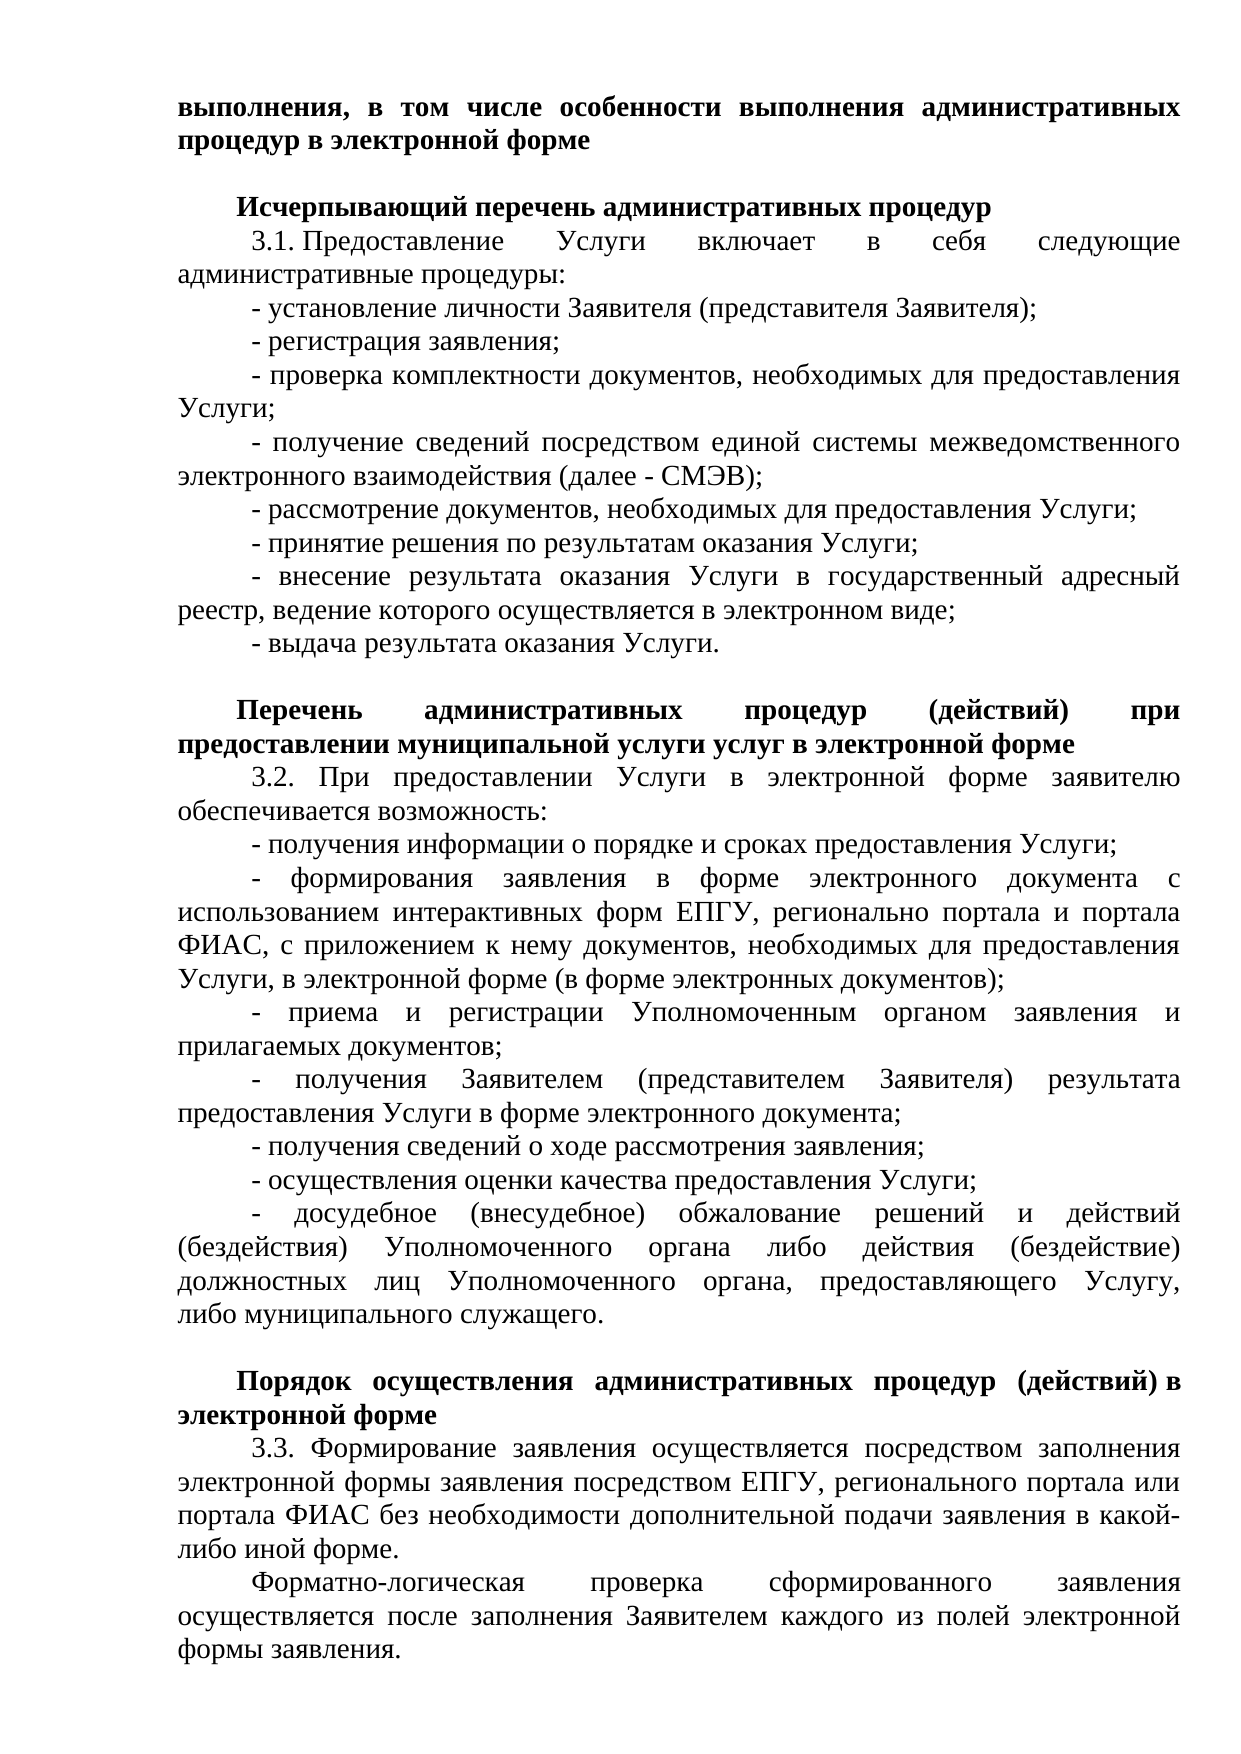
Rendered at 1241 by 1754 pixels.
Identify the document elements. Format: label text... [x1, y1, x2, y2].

text Форматно-логическая проверка сформированного заявления осуществляется после заполнения Заявителем каждого из полей электронной формы заявления. [177, 1564, 1181, 1665]
text Исчерпывающий перечень административных процедур [177, 189, 1181, 223]
text - выдача результата оказания Услуги. [177, 625, 1181, 659]
text - приема и регистрации Уполномоченным органом заявления и прилагаемых документов; [177, 994, 1181, 1061]
text 3.3. Формирование заявления осуществляется посредством заполнения электронной формы заявления посредством ЕПГУ, регионального портала или портала ФИАС без необходимости дополнительной подачи заявления в какой-либо иной форме. [177, 1430, 1181, 1564]
text - получения Заявителем (представителем Заявителя) результата предоставления Услуги в форме электронного документа; [177, 1061, 1181, 1128]
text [177, 89, 1181, 156]
text 3.2. При предоставлении Услуги в электронной форме заявителю обеспечивается возможность: [177, 759, 1181, 827]
text - принятие решения по результатам оказания Услуги; [177, 525, 1181, 558]
text - внесение результата оказания Услуги в государственный адресный реестр, ведение которого осуществляется в электронном виде; [177, 558, 1181, 625]
text - установление личности Заявителя (представителя Заявителя); [177, 290, 1181, 323]
text Порядок осуществления административных процедур (действий) в электронной форме [177, 1363, 1181, 1430]
text - получение сведений посредством единой системы межведомственного электронного взаимодействия (далее - СМЭВ); [177, 424, 1181, 491]
text - регистрация заявления; [177, 323, 1181, 357]
text - рассмотрение документов, необходимых для предоставления Услуги; [177, 491, 1181, 525]
text - осуществления оценки качества предоставления Услуги; [177, 1162, 1181, 1196]
text - проверка комплектности документов, необходимых для предоставления Услуги; [177, 357, 1181, 424]
text - досудебное (внесудебное) обжалование решений и действий (бездействия) Уполномоченного органа либо действия (бездействие) должностных лиц Уполномоченного органа, предоставляющего Услугу, либо муниципального служащего. [177, 1196, 1181, 1330]
text - получения сведений о ходе рассмотрения заявления; [177, 1128, 1181, 1162]
text Перечень административных процедур (действий) при предоставлении муниципальной услуги услуг в электронной форме [177, 692, 1181, 759]
text - получения информации о порядке и сроках предоставления Услуги; [177, 827, 1181, 860]
text 3.1. Предоставление Услуги включает в себя следующие административные процедуры: [177, 223, 1181, 290]
text - формирования заявления в форме электронного документа с использованием интерактивных форм ЕПГУ, регионально портала и портала ФИАС, с приложением к нему документов, необходимых для предоставления Услуги, в электронной форме (в форме электронных документов); [177, 860, 1181, 994]
